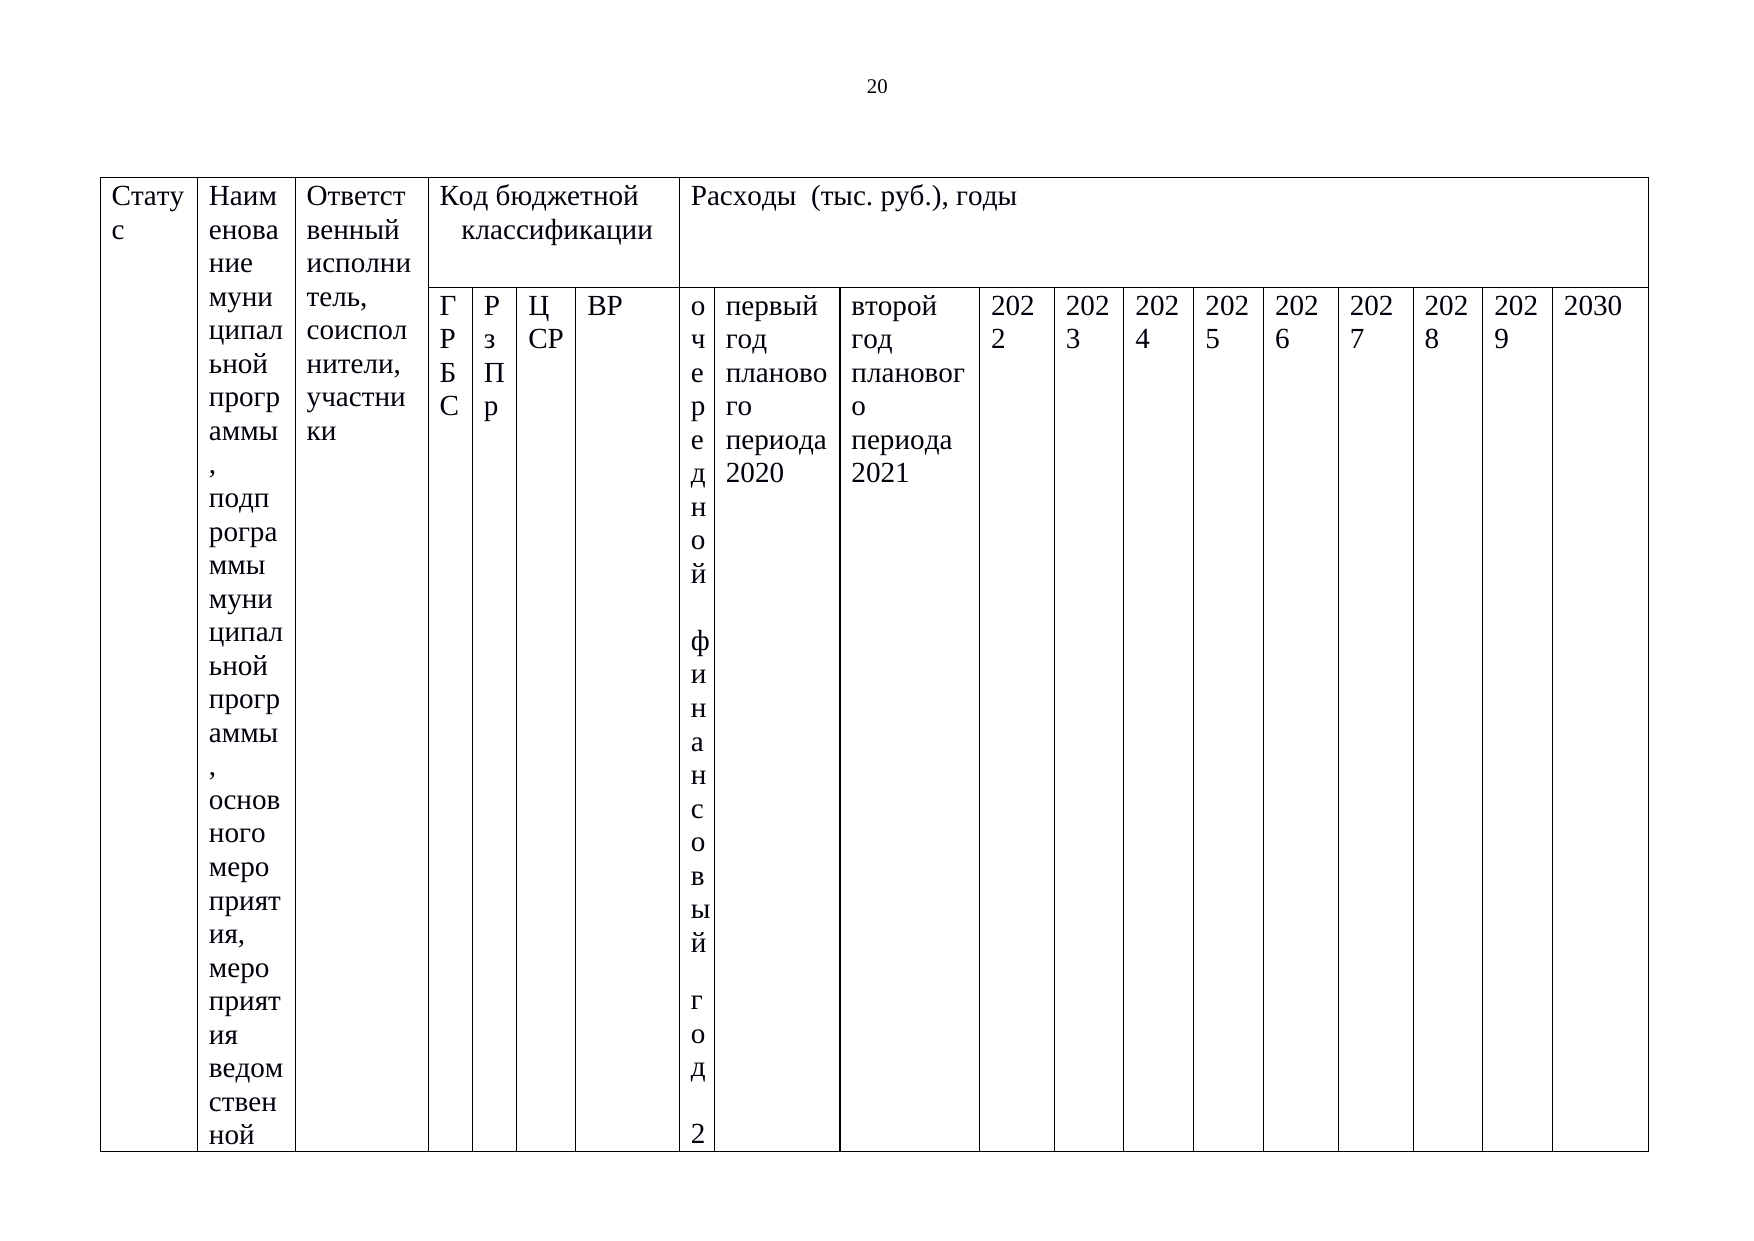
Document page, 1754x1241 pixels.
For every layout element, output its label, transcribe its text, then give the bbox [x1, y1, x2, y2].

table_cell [841, 288, 979, 1151]
table_cell ВР [576, 288, 679, 1151]
table_cell ГРБС [429, 288, 472, 1151]
table_cell 2022 [980, 288, 1054, 1151]
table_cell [715, 288, 839, 1151]
table_cell 2025 [1194, 288, 1263, 1151]
table_cell Код бюджетной классификации [429, 178, 679, 287]
table_cell 2027 [1339, 288, 1413, 1151]
table_cell Наименование муниципальной программы, подпрограммы муниципальной программы, основного мероприятия, мероприятия ведомственной целевой программы [198, 178, 295, 1151]
table_cell Статус [101, 178, 197, 1151]
table_cell 2026 [1264, 288, 1338, 1151]
table_cell Расходы (тыс. руб.), годы [680, 178, 1648, 287]
table_cell РзПр [473, 288, 516, 1151]
table_cell 2024 [1124, 288, 1193, 1151]
table_cell 2028 [1414, 288, 1482, 1151]
table_cell 2029 [1483, 288, 1552, 1151]
table_cell 2023 [1055, 288, 1123, 1151]
table_cell Ответственный исполнитель, соисполнители, участники [296, 178, 428, 1151]
table_cell ЦСР [517, 288, 575, 1151]
table_cell 2030 [1553, 288, 1648, 1151]
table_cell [680, 288, 714, 1151]
